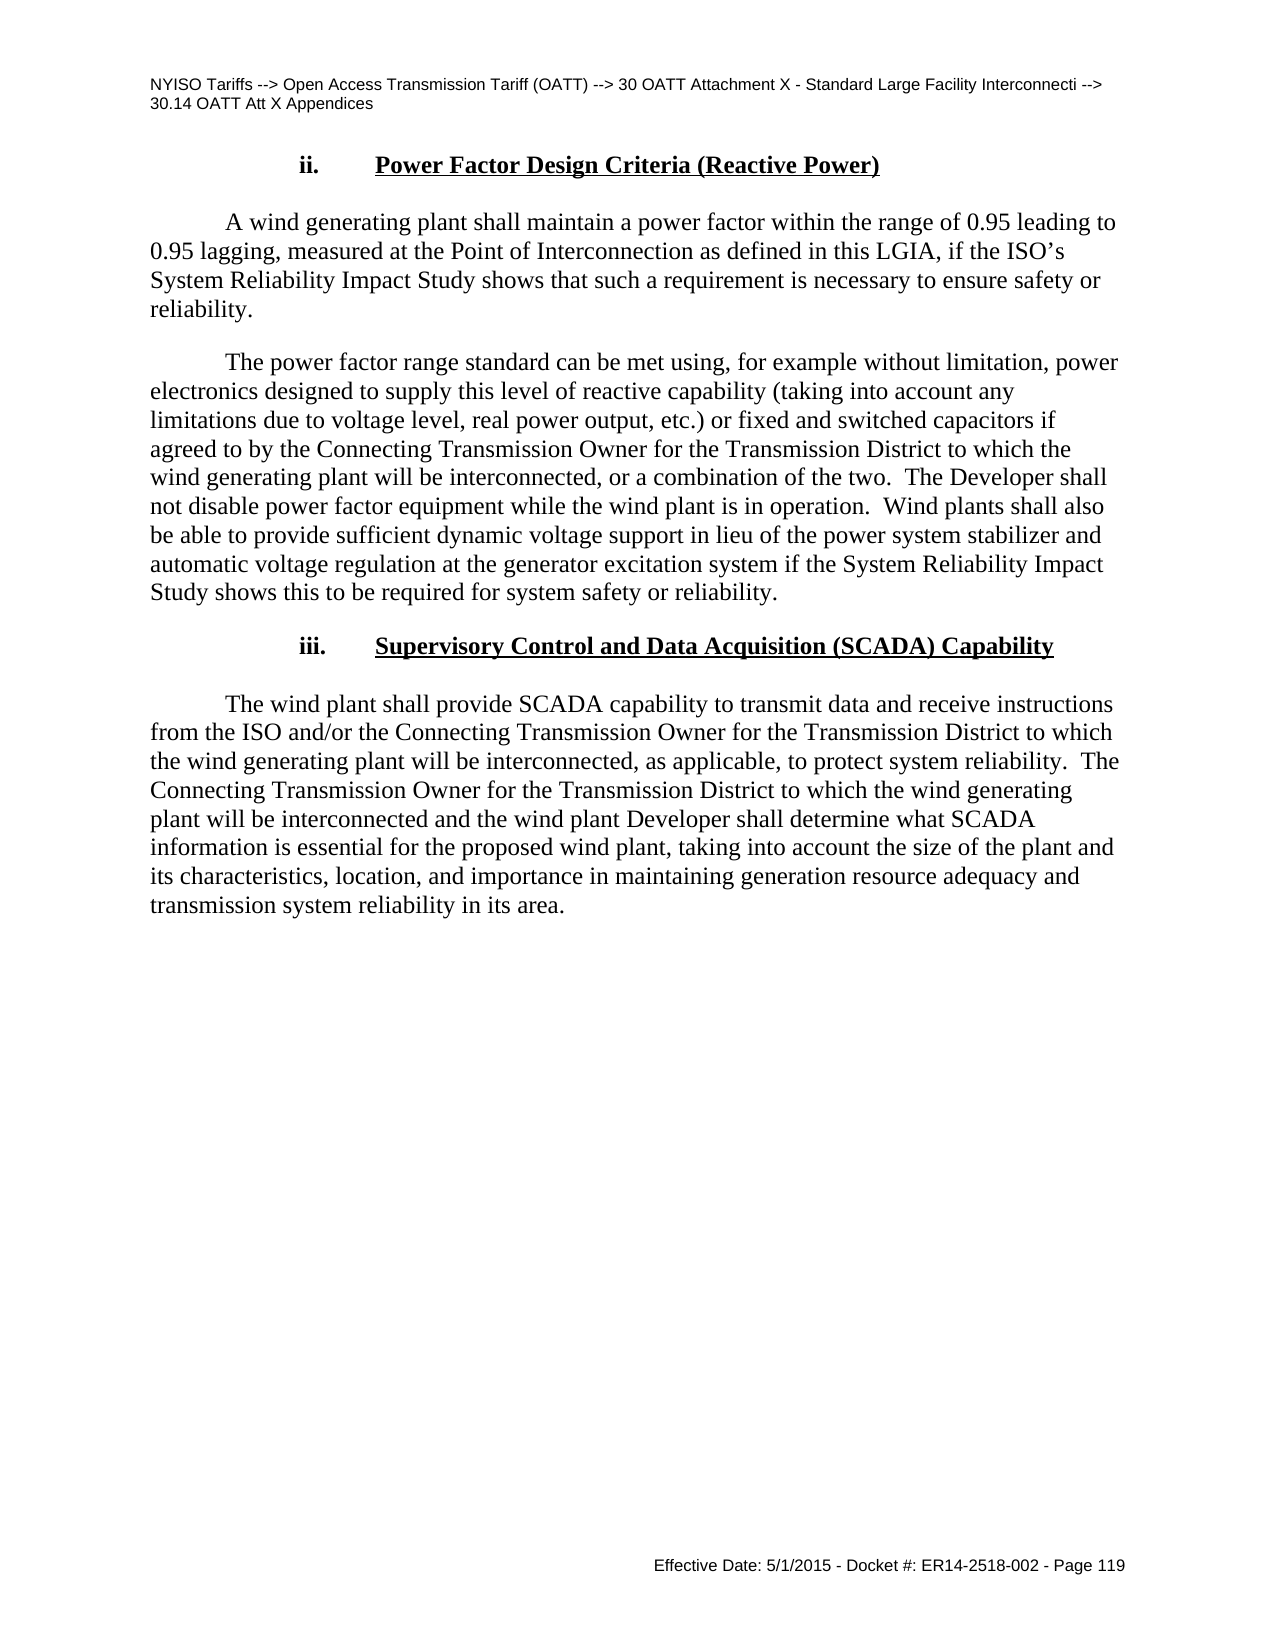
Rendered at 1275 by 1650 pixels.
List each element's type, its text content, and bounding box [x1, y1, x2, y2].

list ii. Power Factor Design Criteria (Reactive Power) [150, 150, 1125, 179]
list iii. Supervisory Control and Data Acquisition (SCADA) Capability [150, 631, 1138, 660]
text The wind plant shall provide SCADA capability to transmit data and receive instructions from the ISO and/or the Connecting Transmission Owner for the Transmission District to which the wind generating plant will be interconnected, as applicable, to protect system reliability. The Connecting Transmission Owner for the Transmission District to which the wind generating plant will be interconnected and the wind plant Developer shall determine what SCADA information is essential for the proposed wind plant, taking into account the size of the plant and its characteristics, location, and importance in maintaining generation resource adequacy and transmission system reliability in its area. [150, 689, 1125, 919]
text A wind generating plant shall maintain a power factor within the range of 0.95 leading to 0.95 lagging, measured at the Point of Interconnection as defined in this LGIA, if the ISO’s System Reliability Impact Study shows that such a requirement is necessary to ensure safety or reliability. [150, 207, 1125, 322]
text The power factor range standard can be met using, for example without limitation, power electronics designed to supply this level of reactive capability (taking into account any limitations due to voltage level, real power output, etc.) or fixed and switched capacitors if agreed to by the Connecting Transmission Owner for the Transmission District to which the wind generating plant will be interconnected, or a combination of the two. The Developer shall not disable power factor equipment while the wind plant is in operation. Wind plants shall also be able to provide sufficient dynamic voltage support in lieu of the power system stabilizer and automatic voltage regulation at the generator excitation system if the System Reliability Impact Study shows this to be required for system safety or reliability. [150, 347, 1125, 606]
